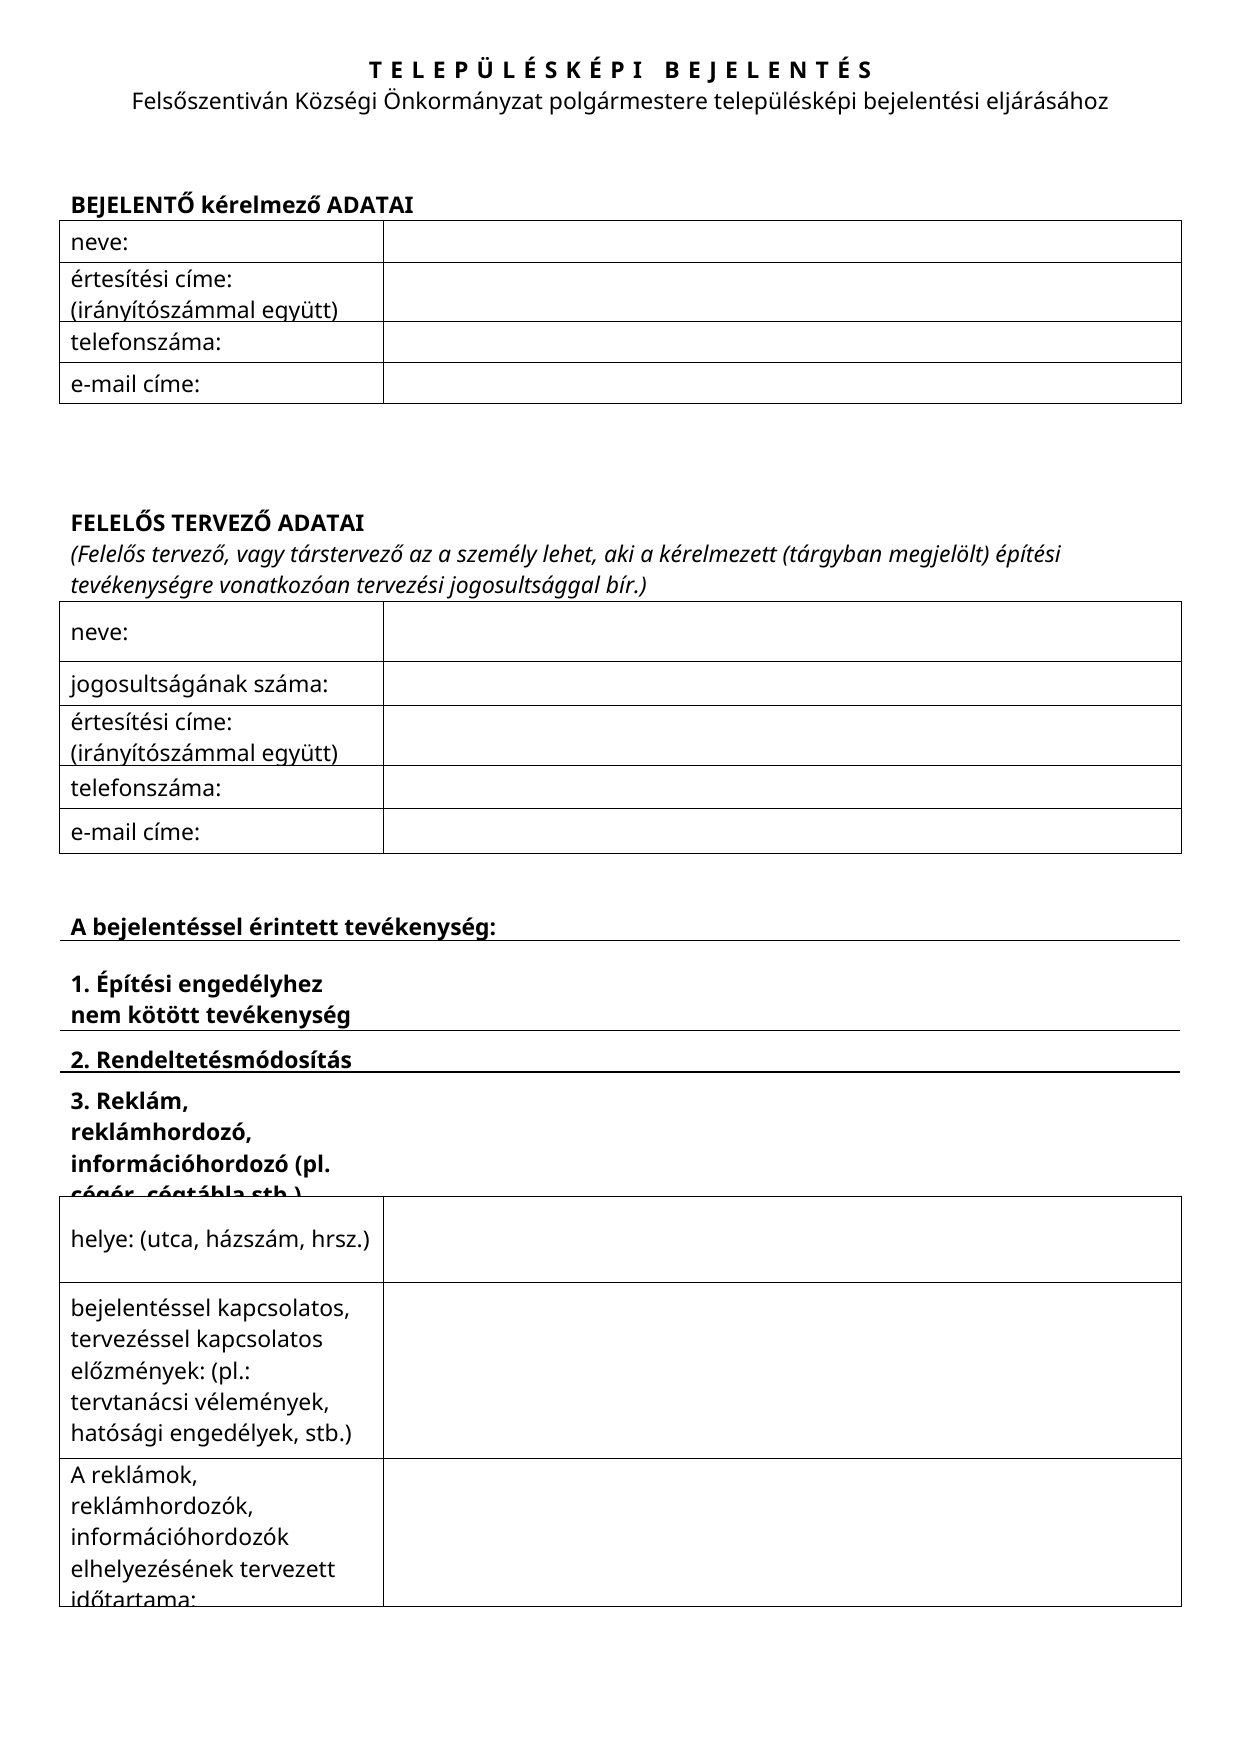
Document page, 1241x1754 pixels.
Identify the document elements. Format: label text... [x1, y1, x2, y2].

table_cell [384, 1030, 1181, 1071]
table_cell A bejelentéssel érintett tevékenység: [59, 854, 1181, 940]
table_cell bejelentéssel kapcsolatos, tervezéssel kapcsolatos előzmények: (pl.: tervtanácsi vélemények, hatósági engedélyek, stb.) [60, 1283, 383, 1458]
table_cell értesítési címe: (irányítószámmal együtt) [60, 263, 383, 321]
table_header BEJELENTŐ kérelmező ADATAI [59, 179, 1181, 220]
table_cell e-mail címe: [60, 363, 383, 403]
table_cell [384, 1283, 1181, 1458]
table_cell [384, 263, 1181, 321]
table_cell telefonszáma: [60, 766, 383, 808]
table_cell értesítési címe: (irányítószámmal együtt) [60, 706, 383, 765]
text Felsőszentiván Községi Önkormányzat polgármestere településképi bejelentési eljárásához [59, 85, 1181, 116]
table_cell [384, 322, 1181, 362]
table_cell [384, 766, 1181, 808]
text TELEPÜLÉSKÉPI BEJELENTÉS [59, 54, 1181, 85]
table_cell telefonszáma: [60, 322, 383, 362]
table_cell 1. Építési engedélyhez nem kötött tevékenység [59, 940, 384, 1030]
table_cell FELELŐS TERVEZŐ ADATAI (Felelős tervező, vagy társtervező az a személy lehet, aki a kérelmezett (tárgyban megjelölt) építési tevékenységre vonatkozóan tervezési jogosultsággal bír.) [59, 404, 1181, 601]
table_cell helye: (utca, házszám, hrsz.) [60, 1197, 383, 1282]
table_cell e-mail címe: [60, 809, 383, 853]
table_cell [384, 1071, 1181, 1196]
table_cell neve: [60, 602, 383, 661]
table_cell [384, 221, 1181, 262]
table_cell [384, 809, 1181, 853]
table_cell jogosultságának száma: [60, 662, 383, 705]
table_cell [384, 706, 1181, 765]
table_cell [384, 940, 1181, 1030]
table_cell [384, 1197, 1181, 1282]
table_cell [384, 363, 1181, 403]
table_cell 2. Rendeltetésmódosítás [59, 1030, 384, 1071]
table_cell [384, 602, 1181, 661]
table_cell A reklámok, reklámhordozók, információhordozók elhelyezésének tervezett időtartama: [60, 1459, 383, 1606]
table_cell 3. Reklám, reklámhordozó, információhordozó (pl. cégér, cégtábla stb.) elhelyezés, csere, átalakítás [59, 1071, 384, 1196]
table_cell [384, 662, 1181, 705]
table_cell neve: [60, 221, 383, 262]
table_cell [384, 1459, 1181, 1606]
